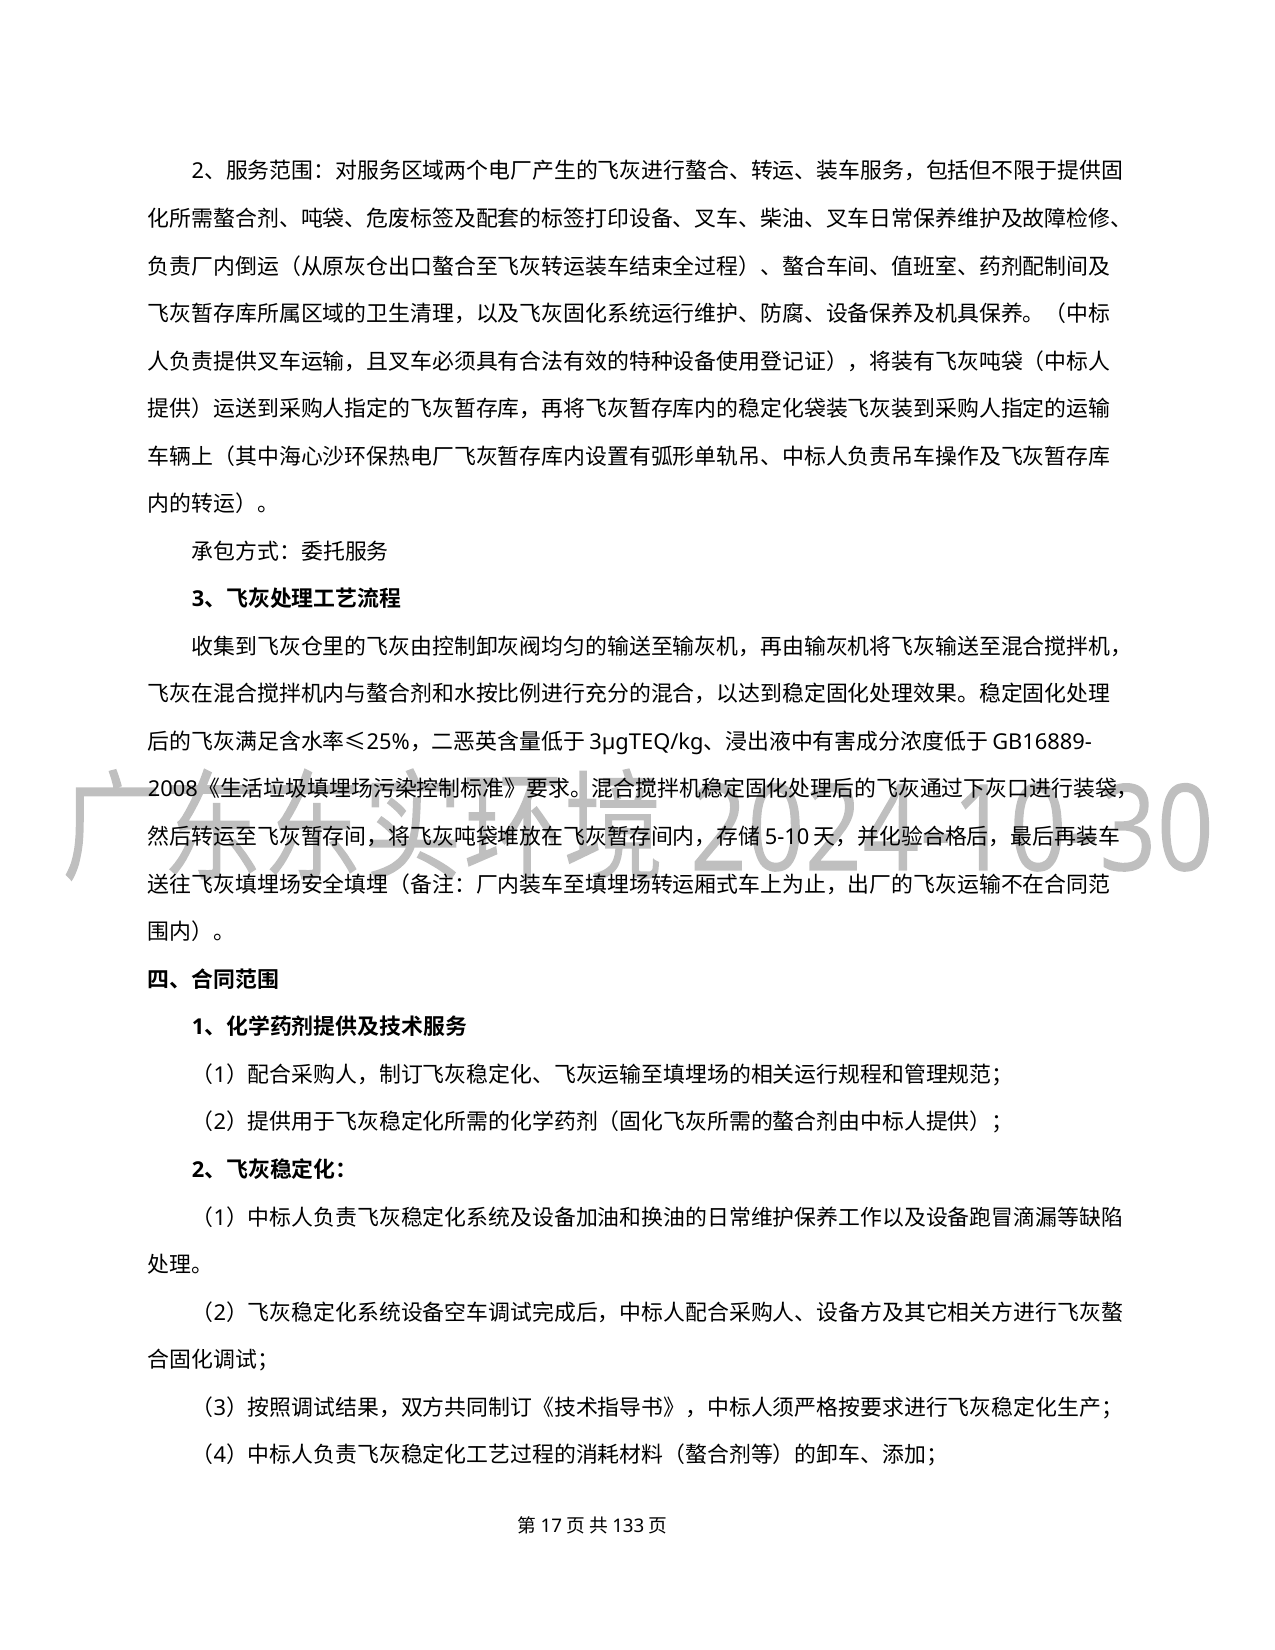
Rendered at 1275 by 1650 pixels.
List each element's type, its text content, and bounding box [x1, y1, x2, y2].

text 收集到飞灰仓里的飞灰由控制卸灰阀均匀的输送至输灰机，再由输灰机将飞灰输送至混合搅拌机，飞灰在混合搅拌机内与螯合剂和水按比例进行充分的混合，以达到稳定固化处理效果。稳定固化处理后的飞灰满足含水率≤25%，二恶英含量低于3μgTEQ/kg、浸出液中有害成分浓度低于GB16889-2008《生活垃圾填埋场污染控制标准》要求。混合搅拌机稳定固化处理后的飞灰通过下灰口进行装袋，然后转运至飞灰暂存间，将飞灰吨袋堆放在飞灰暂存间内，存储5-10天，并化验合格后，最后再装车送往飞灰填埋场安全填埋（备注：厂内装车至填埋场转运厢式车上为止，出厂的飞灰运输不在合同范围内）。 [148, 629, 1127, 946]
text （2）飞灰稳定化系统设备空车调试完成后，中标人配合采购人、设备方及其它相关方进行飞灰螯合固化调试； [148, 1294, 1127, 1374]
text 3、飞灰处理工艺流程 [148, 581, 1127, 613]
text 承包方式：委托服务 [192, 534, 1127, 565]
text （3）按照调试结果，双方共同制订《技术指导书》，中标人须严格按要求进行飞灰稳定化生产； [148, 1390, 1127, 1421]
text （1）中标人负责飞灰稳定化系统及设备加油和换油的日常维护保养工作以及设备跑冒滴漏等缺陷处理。 [148, 1199, 1127, 1279]
text （2）提供用于飞灰稳定化所需的化学药剂（固化飞灰所需的螯合剂由中标人提供）； [148, 1104, 1127, 1136]
text 2、服务范围：对服务区域两个电厂产生的飞灰进行螯合、转运、装车服务，包括但不限于提供固化所需螯合剂、吨袋、危废标签及配套的标签打印设备、叉车、柴油、叉车日常保养维护及故障检修、负责厂内倒运（从原灰仓出口螯合至飞灰转运装车结束全过程）、螯合车间、值班室、药剂配制间及飞灰暂存库所属区域的卫生清理，以及飞灰固化系统运行维护、防腐、设备保养及机具保养。（中标人负责提供叉车运输，且叉车必须具有合法有效的特种设备使用登记证），将装有飞灰吨袋（中标人提供）运送到采购人指定的飞灰暂存库，再将飞灰暂存库内的稳定化袋装飞灰装到采购人指定的运输车辆上（其中海心沙环保热电厂飞灰暂存库内设置有弧形单轨吊、中标人负责吊车操作及飞灰暂存库内的转运）。 [148, 153, 1127, 518]
text （1）配合采购人，制订飞灰稳定化、飞灰运输至填埋场的相关运行规程和管理规范； [148, 1057, 1127, 1088]
text （4）中标人负责飞灰稳定化工艺过程的消耗材料（螯合剂等）的卸车、添加； [148, 1437, 1127, 1469]
text 2、飞灰稳定化： [148, 1152, 1127, 1184]
list 四、合同范围 [148, 962, 1127, 993]
text 1、化学药剂提供及技术服务 [148, 1009, 1127, 1041]
